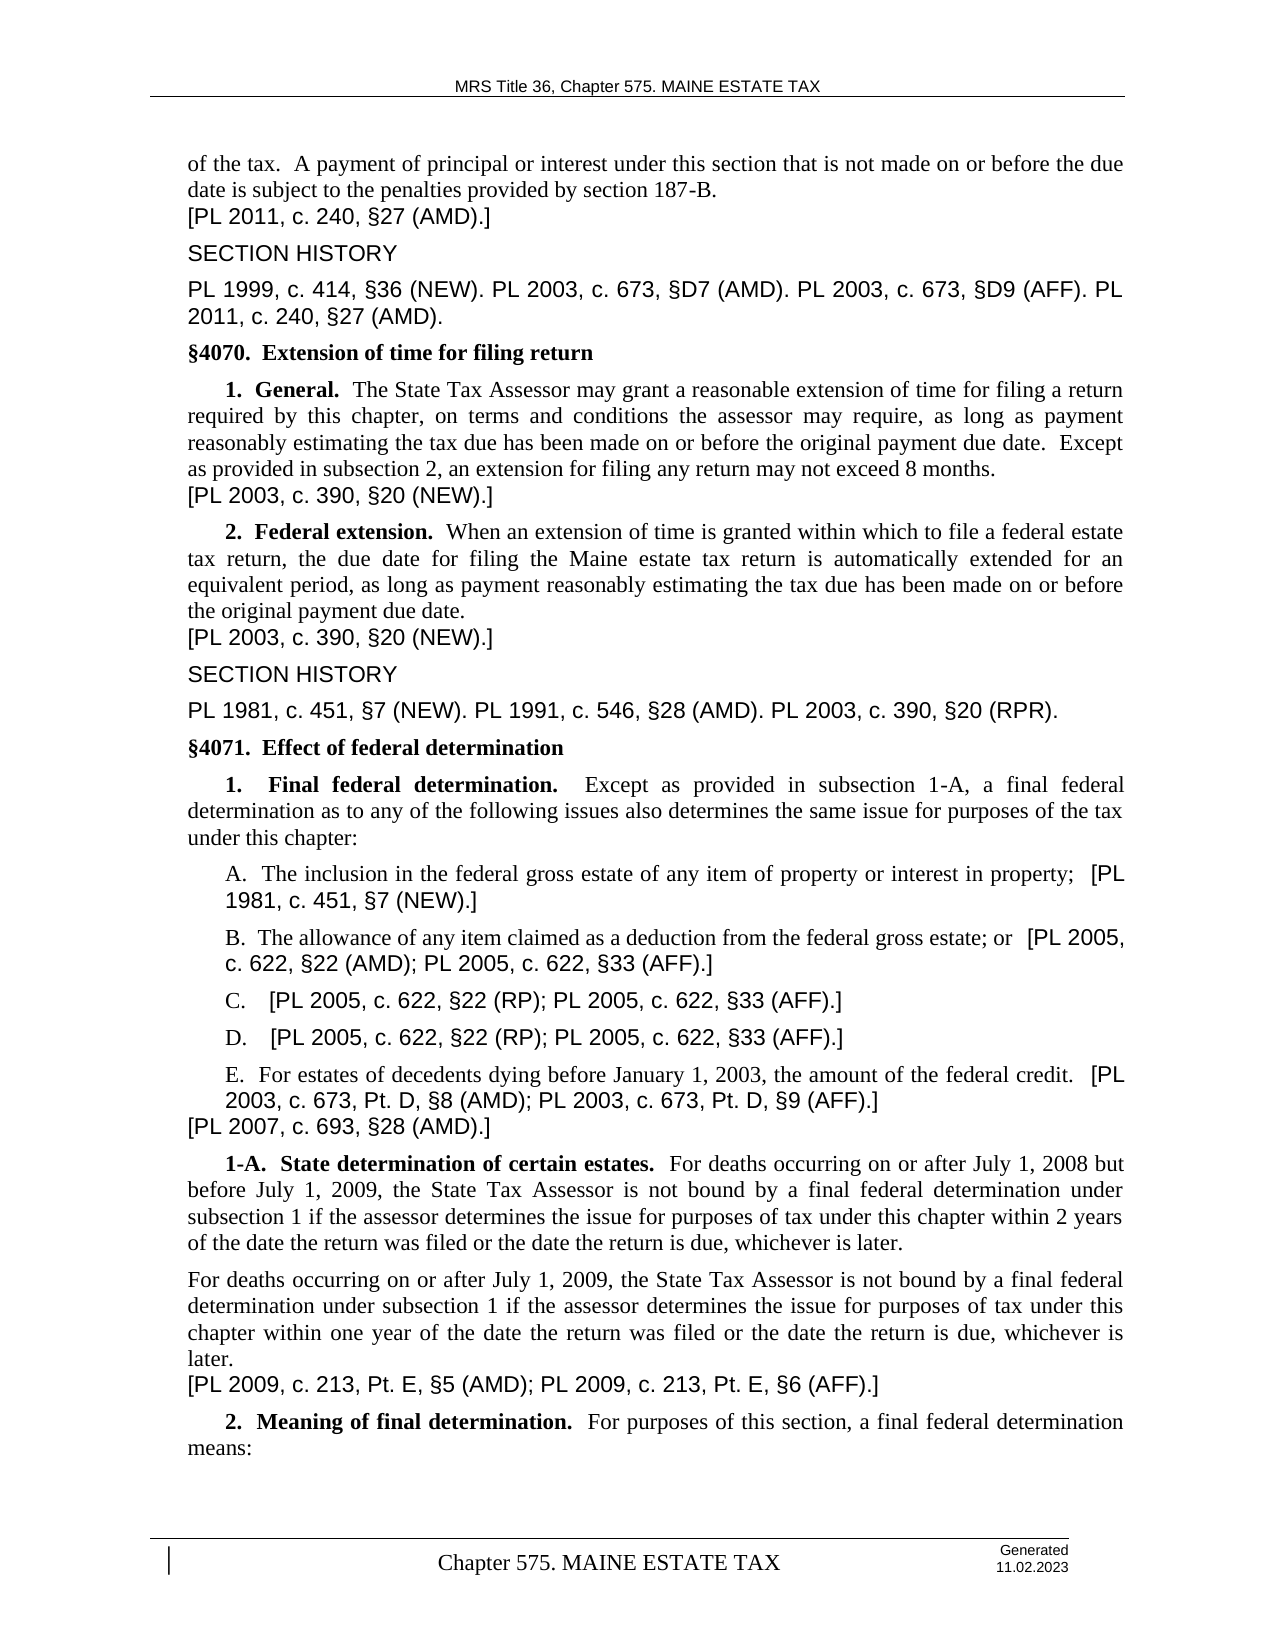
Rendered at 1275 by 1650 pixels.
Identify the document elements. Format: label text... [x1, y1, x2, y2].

text PL 1981, c. 451, §7 (NEW). PL 1991, c. 546, §28 (AMD). PL 2003, c. 390, §20 (RPR). [187, 697, 1125, 724]
text 1. Final federal determination. Except as provided in subsection 1‑A, a final federal determination as to any of the following issues also determines the same issue for purposes of the tax under this chapter: [187, 771, 1125, 850]
text SECTION HISTORY [187, 239, 1125, 266]
text [PL 2011, c. 240, §27 (AMD).] [187, 203, 1125, 229]
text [187, 150, 1125, 203]
text [PL 2003, c. 390, §20 (NEW).] [187, 482, 1125, 508]
text 1-A. State determination of certain estates. For deaths occurring on or after July 1, 2008 but before July 1, 2009, the State Tax Assessor is not bound by a final federal determination under subsection 1 if the assessor determines the issue for purposes of tax under this chapter within 2 years of the date the return was filed or the date the return is due, whichever is later. [187, 1150, 1125, 1256]
text §4070. Extension of time for filing return [187, 339, 1125, 366]
text 2. Meaning of final determination. For purposes of this section, a final federal determination means: [187, 1408, 1125, 1461]
text SECTION HISTORY [187, 661, 1125, 687]
text C. [PL 2005, c. 622, §22 (RP); PL 2005, c. 622, §33 (AFF).] [225, 987, 1125, 1013]
text 2. Federal extension. When an extension of time is granted within which to file a federal estate tax return, the due date for filing the Maine estate tax return is automatically extended for an equivalent period, as long as payment reasonably estimating the tax due has been made on or before the original payment due date. [187, 518, 1125, 624]
text A. The inclusion in the federal gross estate of any item of property or interest in property; [PL 1981, c. 451, §7 (NEW).] [225, 860, 1125, 913]
text D. [PL 2005, c. 622, §22 (RP); PL 2005, c. 622, §33 (AFF).] [225, 1024, 1125, 1050]
text B. The allowance of any item claimed as a deduction from the federal gross estate; or [PL 2005, c. 622, §22 (AMD); PL 2005, c. 622, §33 (AFF).] [225, 923, 1125, 976]
text [PL 2007, c. 693, §28 (AMD).] [187, 1113, 1125, 1140]
text E. For estates of decedents dying before January 1, 2003, the amount of the federal credit. [PL 2003, c. 673, Pt. D, §8 (AMD); PL 2003, c. 673, Pt. D, §9 (AFF).] [225, 1061, 1125, 1113]
text For deaths occurring on or after July 1, 2009, the State Tax Assessor is not bound by a final federal determination under subsection 1 if the assessor determines the issue for purposes of tax under this chapter within one year of the date the return was filed or the date the return is due, whichever is later. [187, 1266, 1125, 1371]
text [PL 2009, c. 213, Pt. E, §5 (AMD); PL 2009, c. 213, Pt. E, §6 (AFF).] [187, 1371, 1125, 1398]
text PL 1999, c. 414, §36 (NEW). PL 2003, c. 673, §D7 (AMD). PL 2003, c. 673, §D9 (AFF). PL 2011, c. 240, §27 (AMD). [187, 276, 1125, 329]
text §4071. Effect of federal determination [187, 734, 1125, 760]
text 1. General. The State Tax Assessor may grant a reasonable extension of time for filing a return required by this chapter, on terms and conditions the assessor may require, as long as payment reasonably estimating the tax due has been made on or before the original payment due date. Except as provided in subsection 2, an extension for filing any return may not exceed 8 months. [187, 376, 1125, 482]
text [PL 2003, c. 390, §20 (NEW).] [187, 624, 1125, 650]
